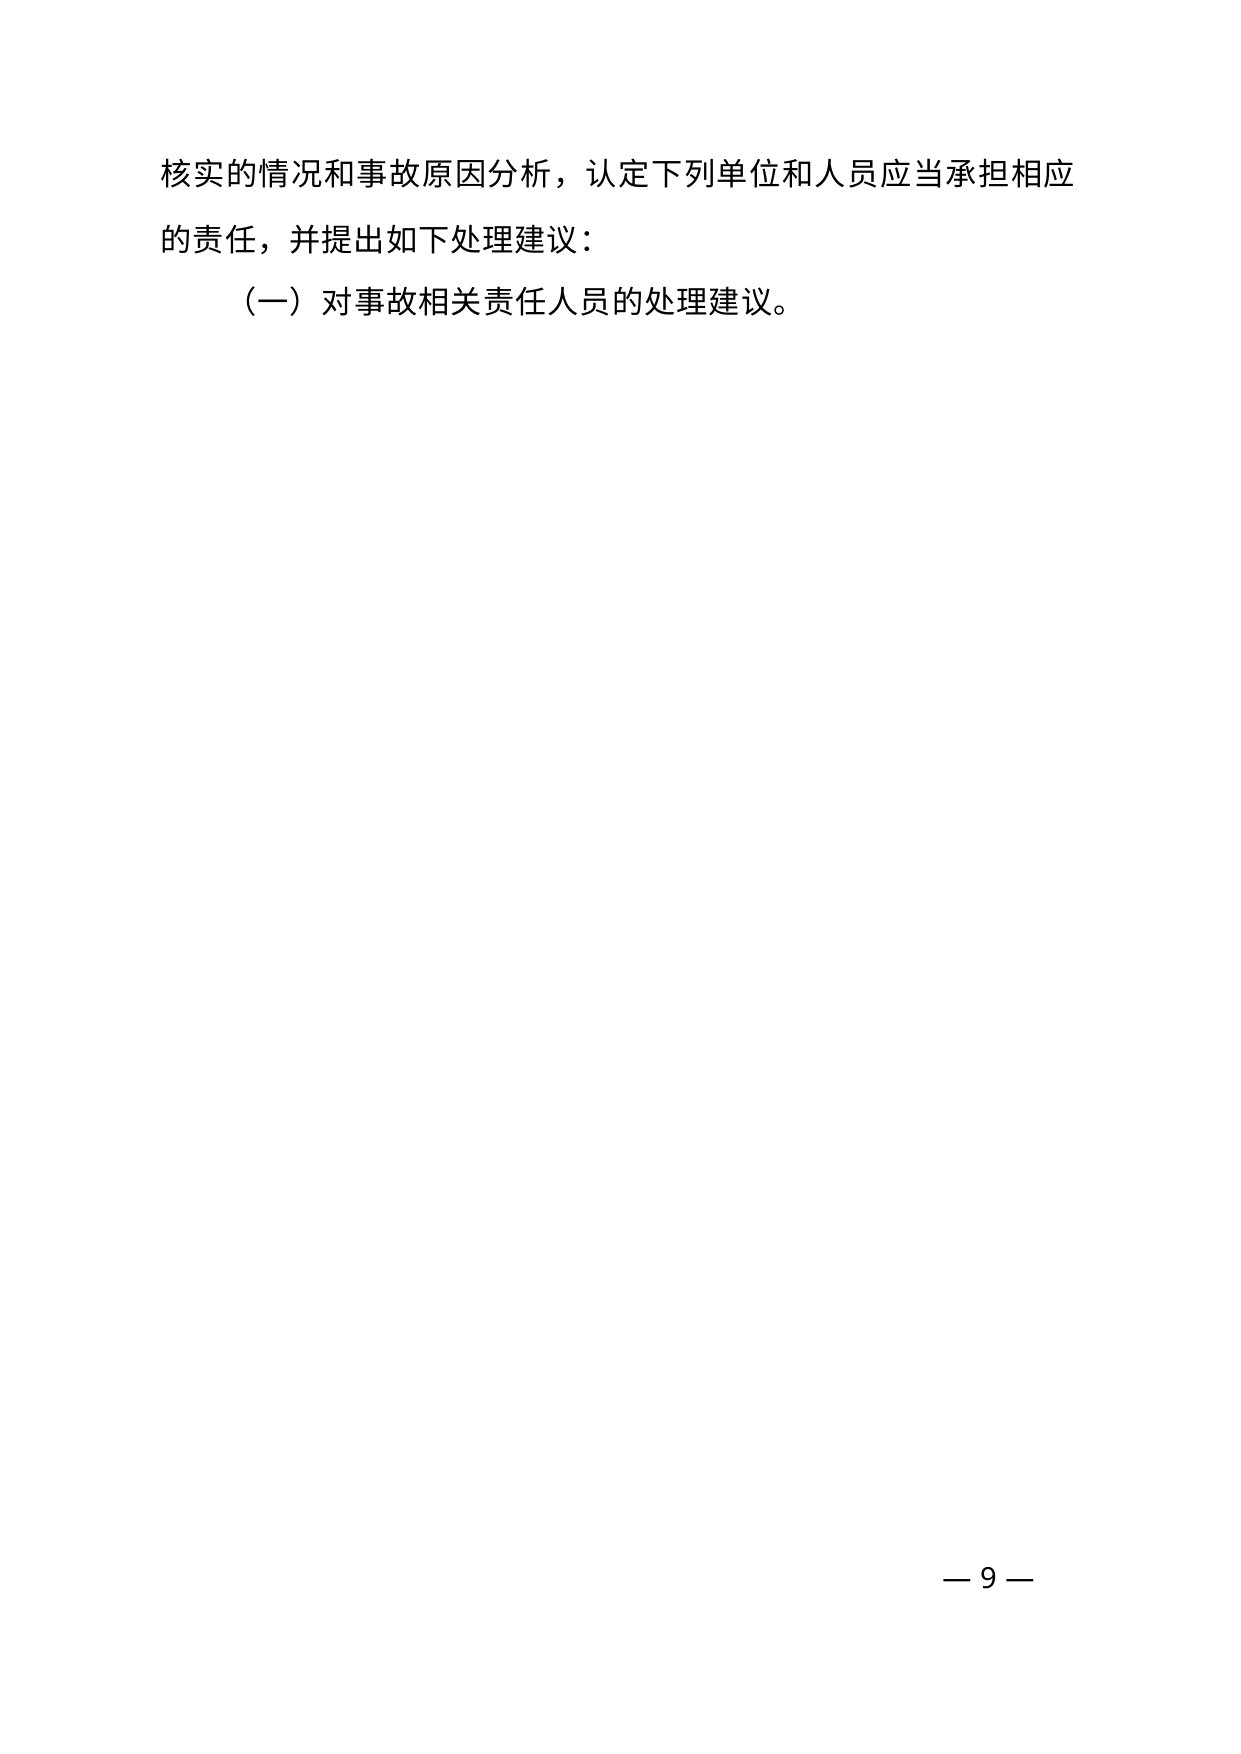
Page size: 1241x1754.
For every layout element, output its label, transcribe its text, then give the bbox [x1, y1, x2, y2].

text （一）对事故相关责任人员的处理建议。 [225, 282, 1077, 322]
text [161, 149, 1077, 261]
